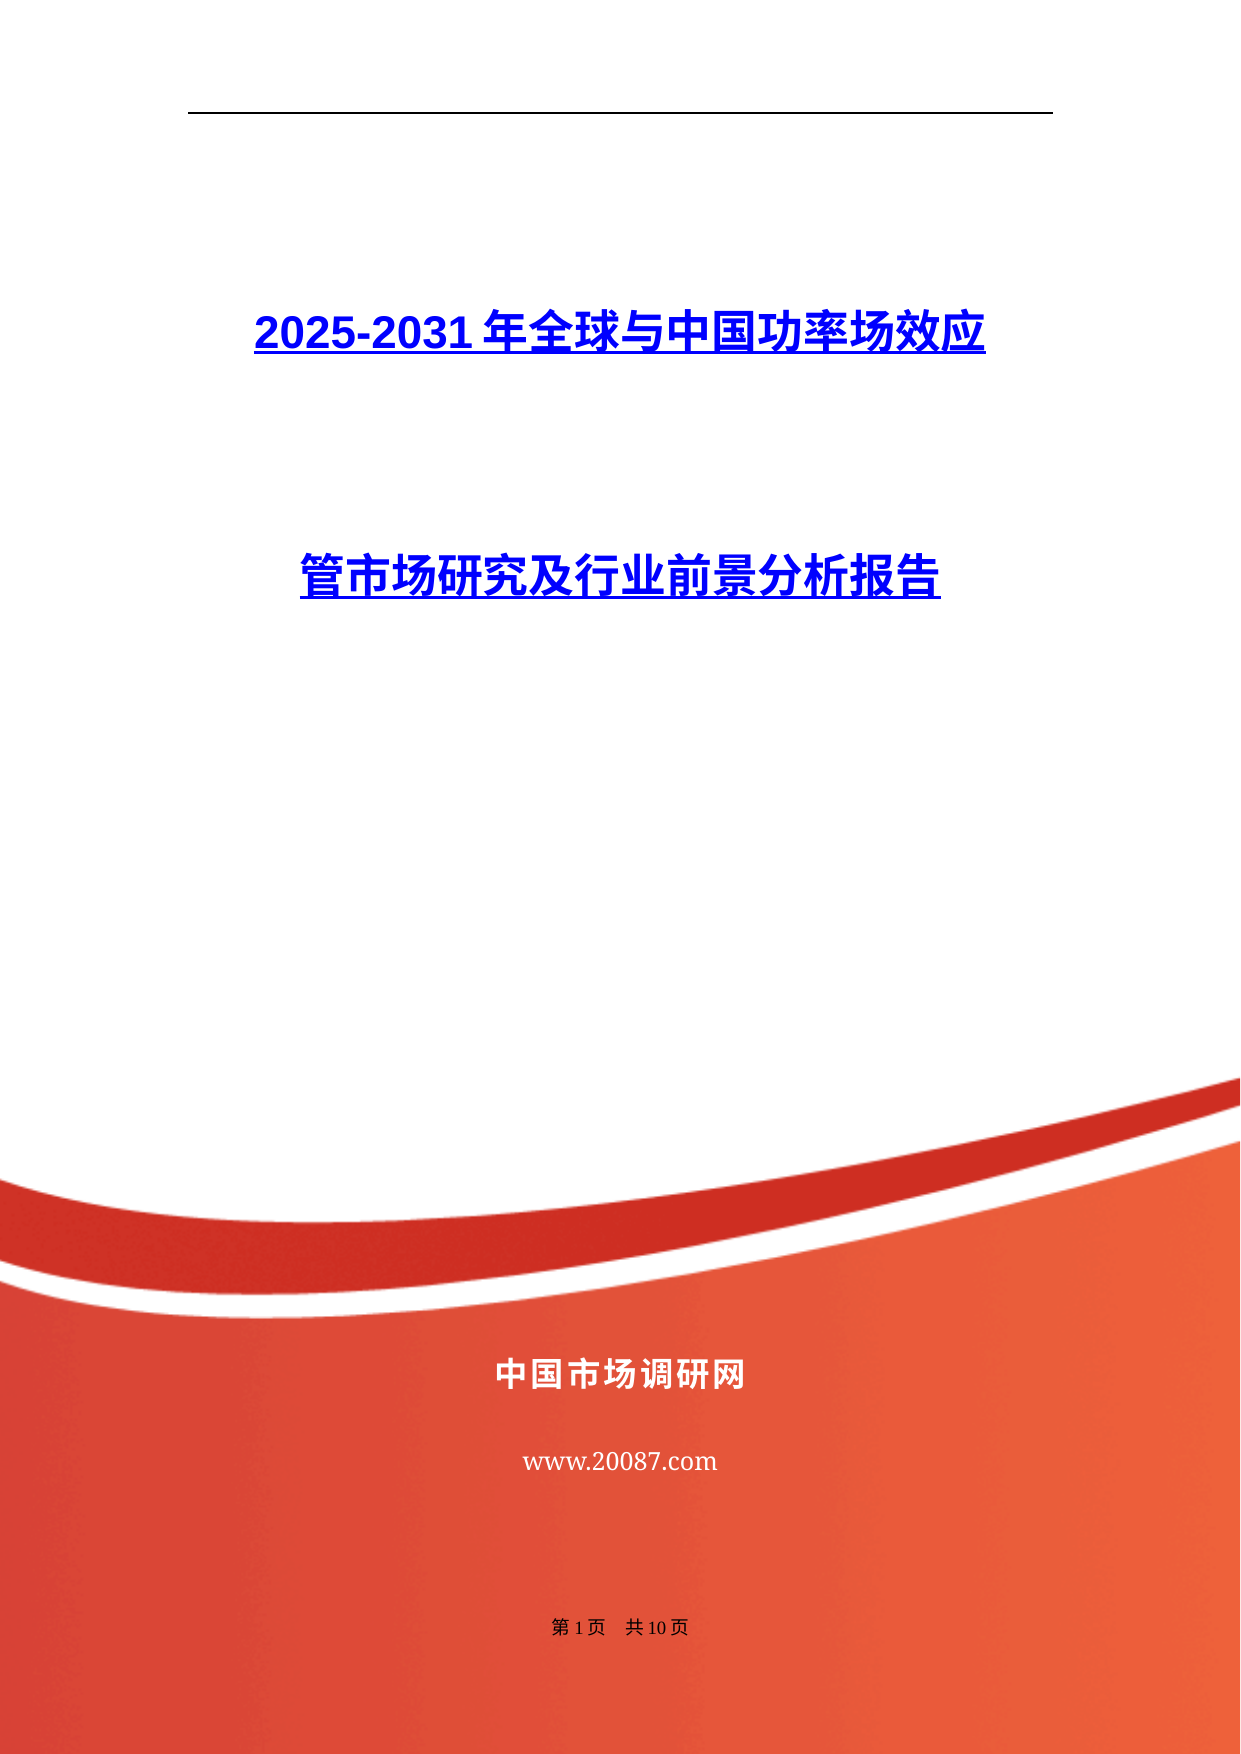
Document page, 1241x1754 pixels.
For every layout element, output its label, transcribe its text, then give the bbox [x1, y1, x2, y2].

subtitle 中国市场调研网 [187, 1339, 1053, 1404]
picture [0, 1006, 1241, 1754]
text www.20087.com [187, 1428, 1053, 1493]
table_header 2025-2031年全球与中国功率场效应管市场研究及行业前景分析报告 [188, 207, 1053, 773]
